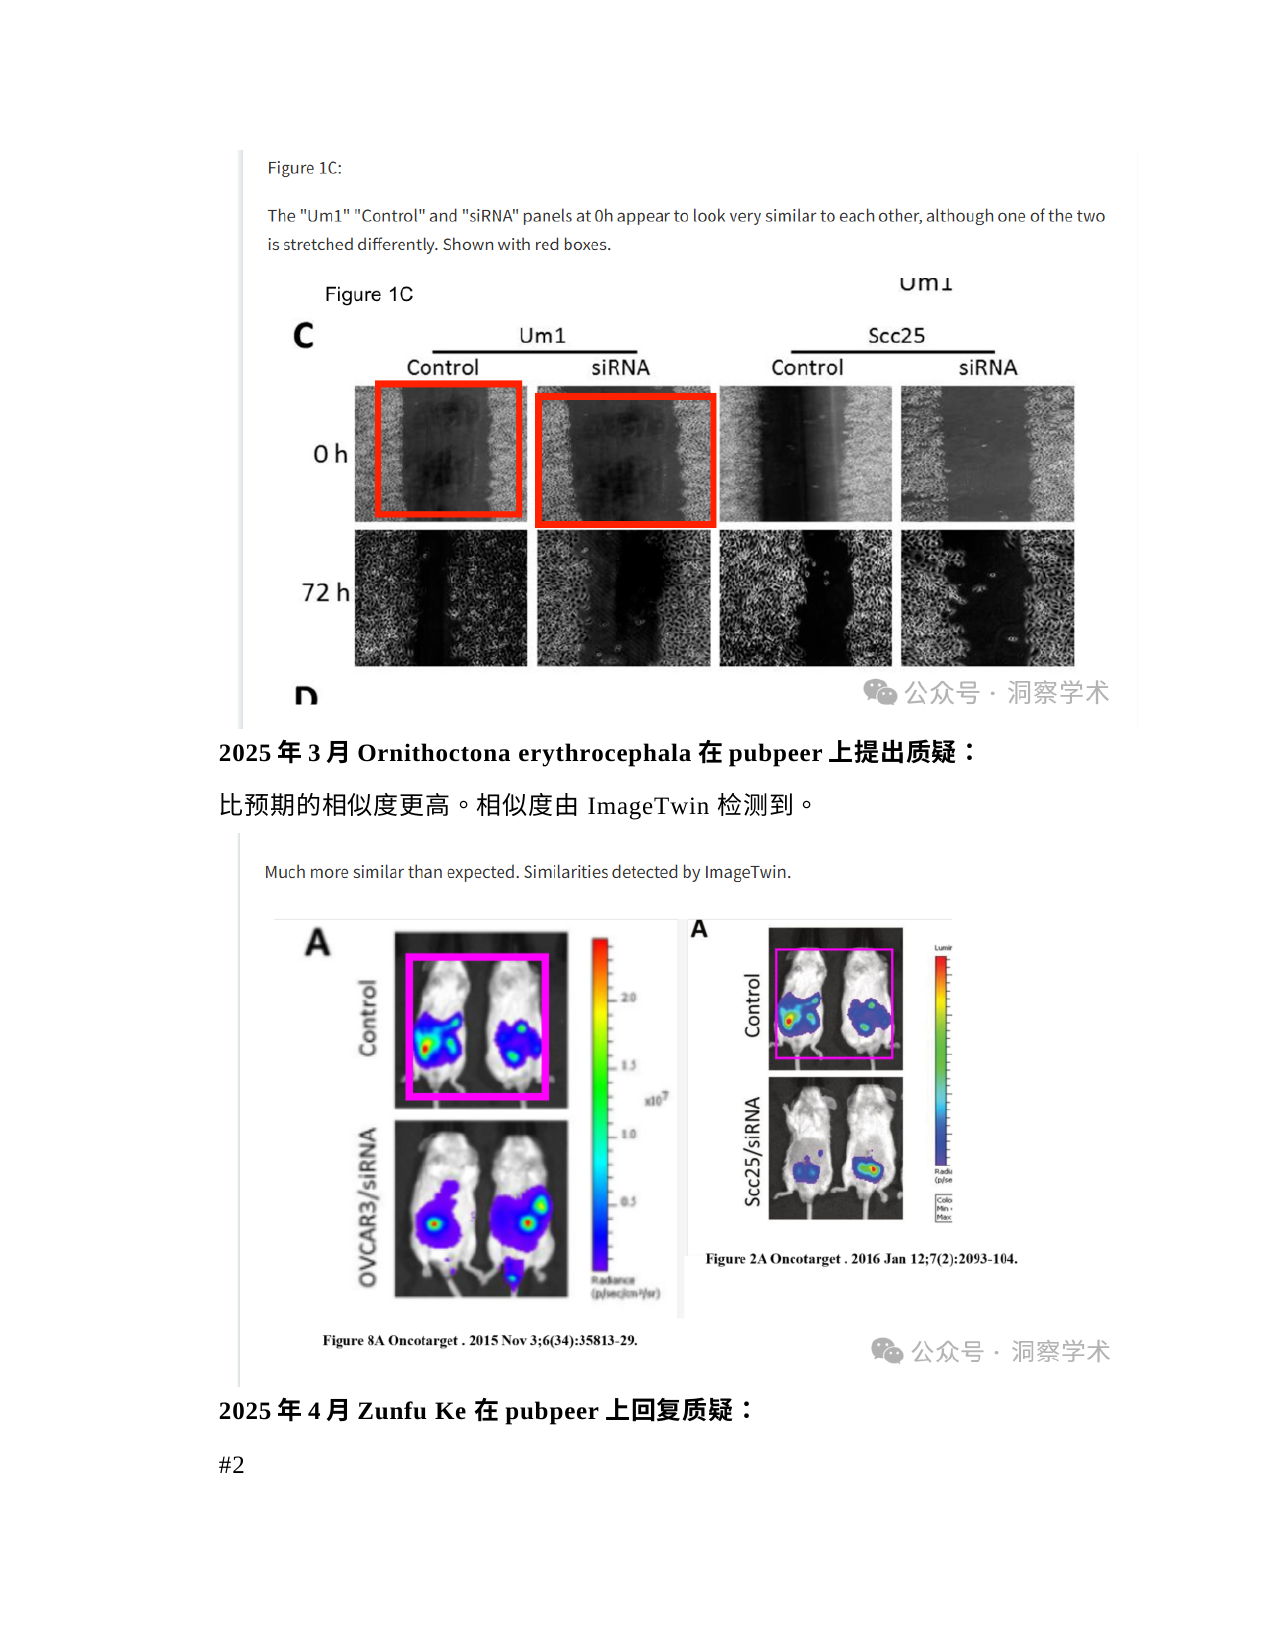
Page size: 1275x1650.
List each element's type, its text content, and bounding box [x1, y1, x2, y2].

text #2 [219, 1439, 1056, 1479]
picture [237, 833, 1138, 1387]
picture [237, 150, 1138, 729]
text 比预期的相似度更高。相似度由 ImageTwin 检测到。 [219, 781, 1056, 821]
text 2025年4月Zunfu Ke 在pubpeer上回复质疑： [219, 1386, 1056, 1426]
text 2025年3月Ornithoctona erythrocephala在pubpeer上提出质疑： [219, 729, 1056, 769]
